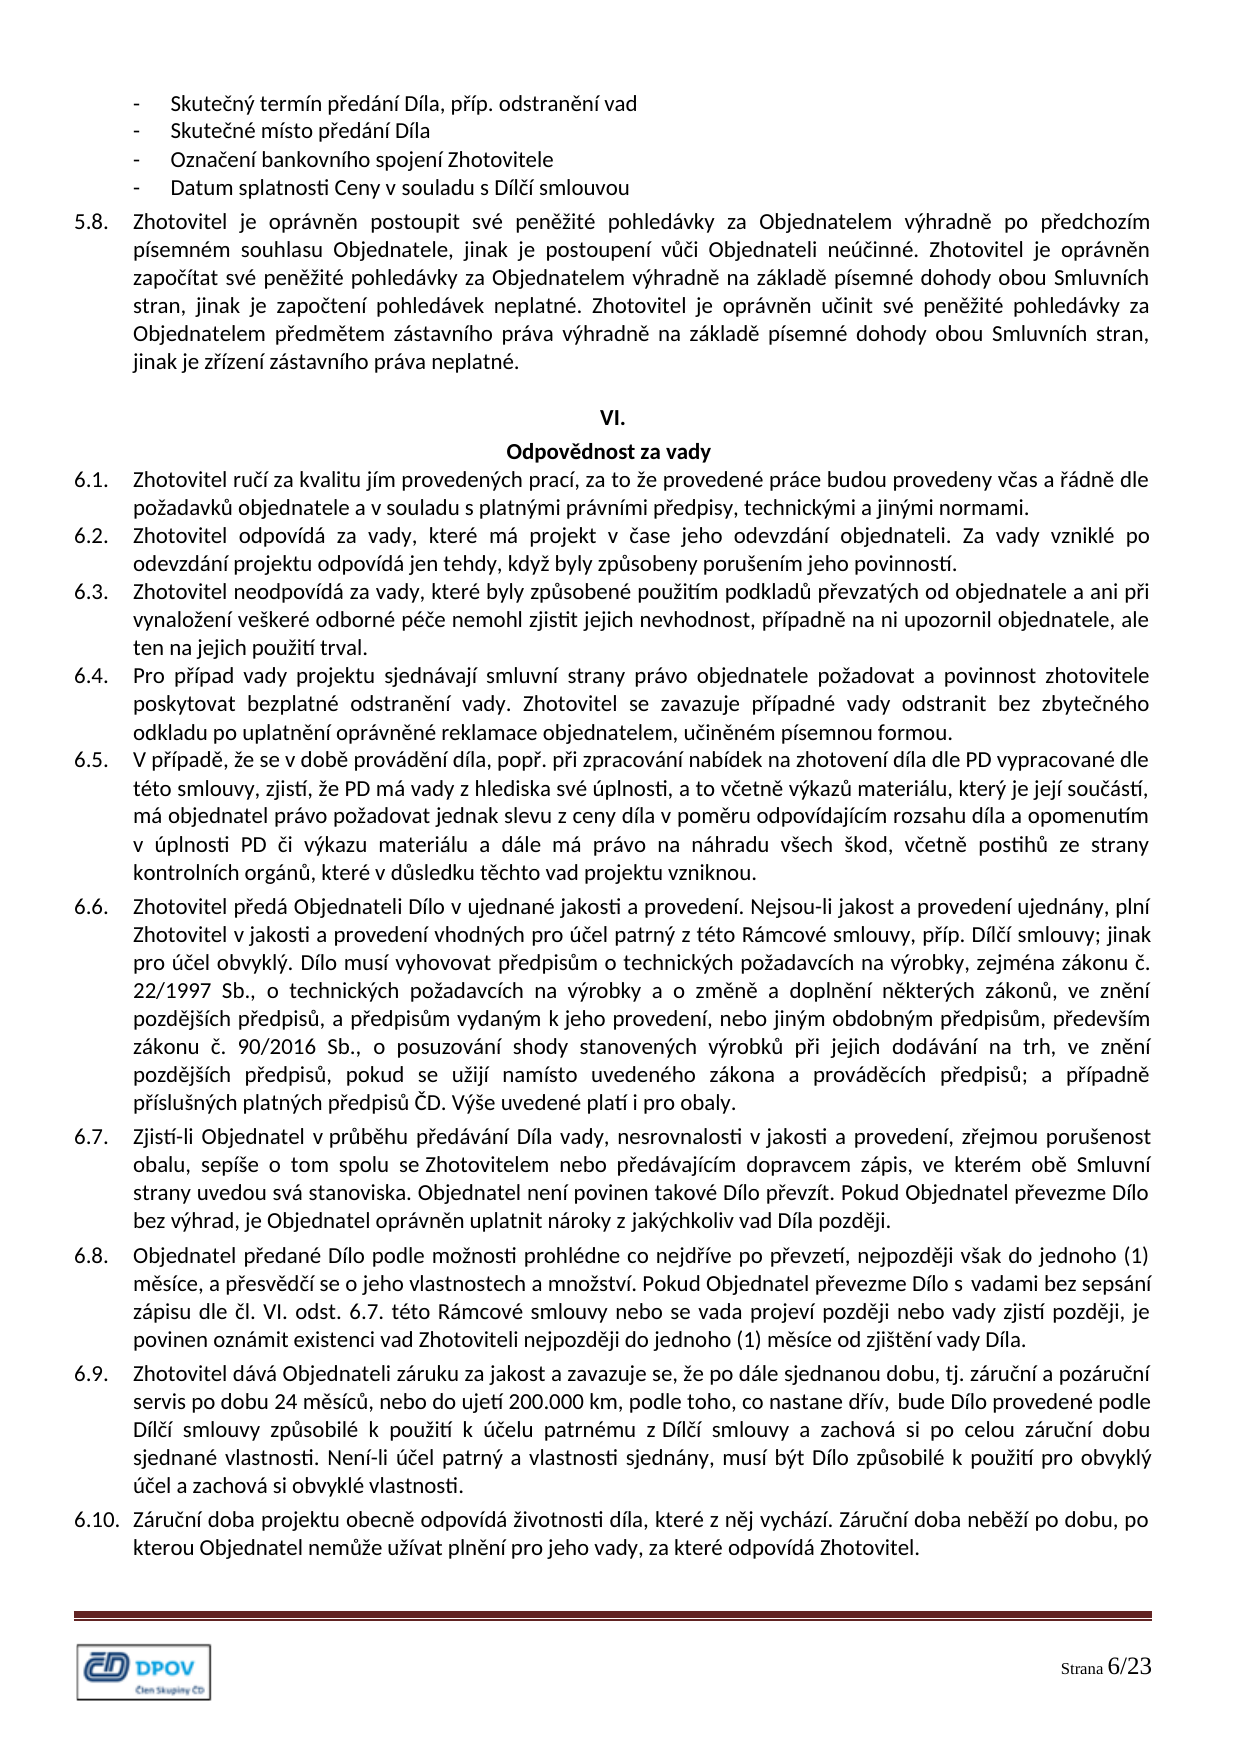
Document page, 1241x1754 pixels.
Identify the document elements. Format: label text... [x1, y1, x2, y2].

list Pro případ vady projektu sjednávají smluvní strany právo objednatele požadovat a povinnost zhotovitele poskytovat bezplatné odstranění vady. Zhotovitel se zavazuje případné vady odstranit bez zbytečného odkladu po uplatnění oprávněné reklamace objednatelem, učiněném písemnou formou. [74, 662, 1152, 746]
list Skutečný termín předání Díla, příp. odstranění vad [133, 89, 1152, 117]
list Zjistí-li Objednatel v průběhu předávání Díla vady, nesrovnalosti v jakosti a provedení, zřejmou porušenost obalu, sepíše o tom spolu se Zhotovitelem nebo předávajícím dopravcem zápis, ve kterém obě Smluvní strany uvedou svá stanoviska. Objednatel není povinen takové Dílo převzít. Pokud Objednatel převezme Dílo bez výhrad, je Objednatel oprávněn uplatnit nároky z jakýchkoliv vad Díla později. [74, 1122, 1152, 1234]
list Zhotovitel předá Objednateli Dílo v ujednané jakosti a provedení. Nejsou-li jakost a provedení ujednány, plní Zhotovitel v jakosti a provedení vhodných pro účel patrný z této Rámcové smlouvy, příp. Dílčí smlouvy; jinak pro účel obvyklý. Dílo musí vyhovovat předpisům o technických požadavcích na výrobky, zejména zákonu č. 22/1997 Sb., o technických požadavcích na výrobky a o změně a doplnění některých zákonů, ve znění pozdějších předpisů, a předpisům vydaným k jeho provedení, nebo jiným obdobným předpisům, především zákonu č. 90/2016 Sb., o posuzování shody stanovených výrobků při jejich dodávání na trh, ve znění pozdějších předpisů, pokud se užijí namísto uvedeného zákona a prováděcích předpisů; a případně příslušných platných předpisů ČD. Výše uvedené platí i pro obaly. [74, 892, 1152, 1116]
list Zhotovitel je oprávněn postoupit své peněžité pohledávky za Objednatelem výhradně po předchozím písemném souhlasu Objednatele, jinak je postoupení vůči Objednateli neúčinné. Zhotovitel je oprávněn započítat své peněžité pohledávky za Objednatelem výhradně na základě písemné dohody obou Smluvních stran, jinak je započtení pohledávek neplatné. Zhotovitel je oprávněn učinit své peněžité pohledávky za Objednatelem předmětem zástavního práva výhradně na základě písemné dohody obou Smluvních stran, jinak je zřízení zástavního práva neplatné. [74, 207, 1152, 375]
list Datum splatnosti Ceny v souladu s Dílčí smlouvou [133, 173, 1152, 201]
list Skutečné místo předání Díla [133, 117, 1152, 145]
picture [76, 1639, 216, 1704]
list Zhotovitel odpovídá za vady, které má projekt v čase jeho odevzdání objednateli. Za vady vzniklé po odevzdání projektu odpovídá jen tehdy, když byly způsobeny porušením jeho povinností. [74, 521, 1152, 577]
list V případě, že se v době provádění díla, popř. při zpracování nabídek na zhotovení díla dle PD vypracované dle této smlouvy, zjistí, že PD má vady z hlediska své úplnosti, a to včetně výkazů materiálu, který je její součástí, má objednatel právo požadovat jednak slevu z ceny díla v poměru odpovídajícím rozsahu díla a opomenutím v úplnosti PD či výkazu materiálu a dále má právo na náhradu všech škod, včetně postihů ze strany kontrolních orgánů, které v důsledku těchto vad projektu vzniknou. [74, 746, 1152, 886]
text Odpovědnost za vady [66, 437, 1152, 465]
list Zhotovitel dává Objednateli záruku za jakost a zavazuje se, že po dále sjednanou dobu, tj. záruční a pozáruční servis po dobu 24 měsíců, nebo do ujetí 200.000 km, podle toho, co nastane dřív, bude Dílo provedené podle Dílčí smlouvy způsobilé k použití k účelu patrnému z Dílčí smlouvy a zachová si po celou záruční dobu sjednané vlastnosti. Není-li účel patrný a vlastnosti sjednány, musí být Dílo způsobilé k použití pro obvyklý účel a zachová si obvyklé vlastnosti. [74, 1359, 1152, 1499]
list Zhotovitel ručí za kvalitu jím provedených prací, za to že provedené práce budou provedeny včas a řádně dle požadavků objednatele a v souladu s platnými právními předpisy, technickými a jinými normami. [74, 465, 1152, 521]
list Objednatel předané Dílo podle možnosti prohlédne co nejdříve po převzetí, nejpozději však do jednoho (1) měsíce, a přesvědčí se o jeho vlastnostech a množství. Pokud Objednatel převezme Dílo s vadami bez sepsání zápisu dle čl. VI. odst. 6.7. této Rámcové smlouvy nebo se vada projeví později nebo vady zjistí později, je povinen oznámit existenci vad Zhotoviteli nejpozději do jednoho (1) měsíce od zjištění vady Díla. [74, 1241, 1152, 1353]
list Označení bankovního spojení Zhotovitele [133, 145, 1152, 173]
text VI. [74, 403, 1152, 431]
list Zhotovitel neodpovídá za vady, které byly způsobené použitím podkladů převzatých od objednatele a ani při vynaložení veškeré odborné péče nemohl zjistit jejich nevhodnost, případně na ni upozornil objednatele, ale ten na jejich použití trval. [74, 577, 1152, 662]
list Záruční doba projektu obecně odpovídá životnosti díla, které z něj vychází. Záruční doba neběží po dobu, po kterou Objednatel nemůže užívat plnění pro jeho vady, za které odpovídá Zhotovitel. [74, 1505, 1152, 1561]
